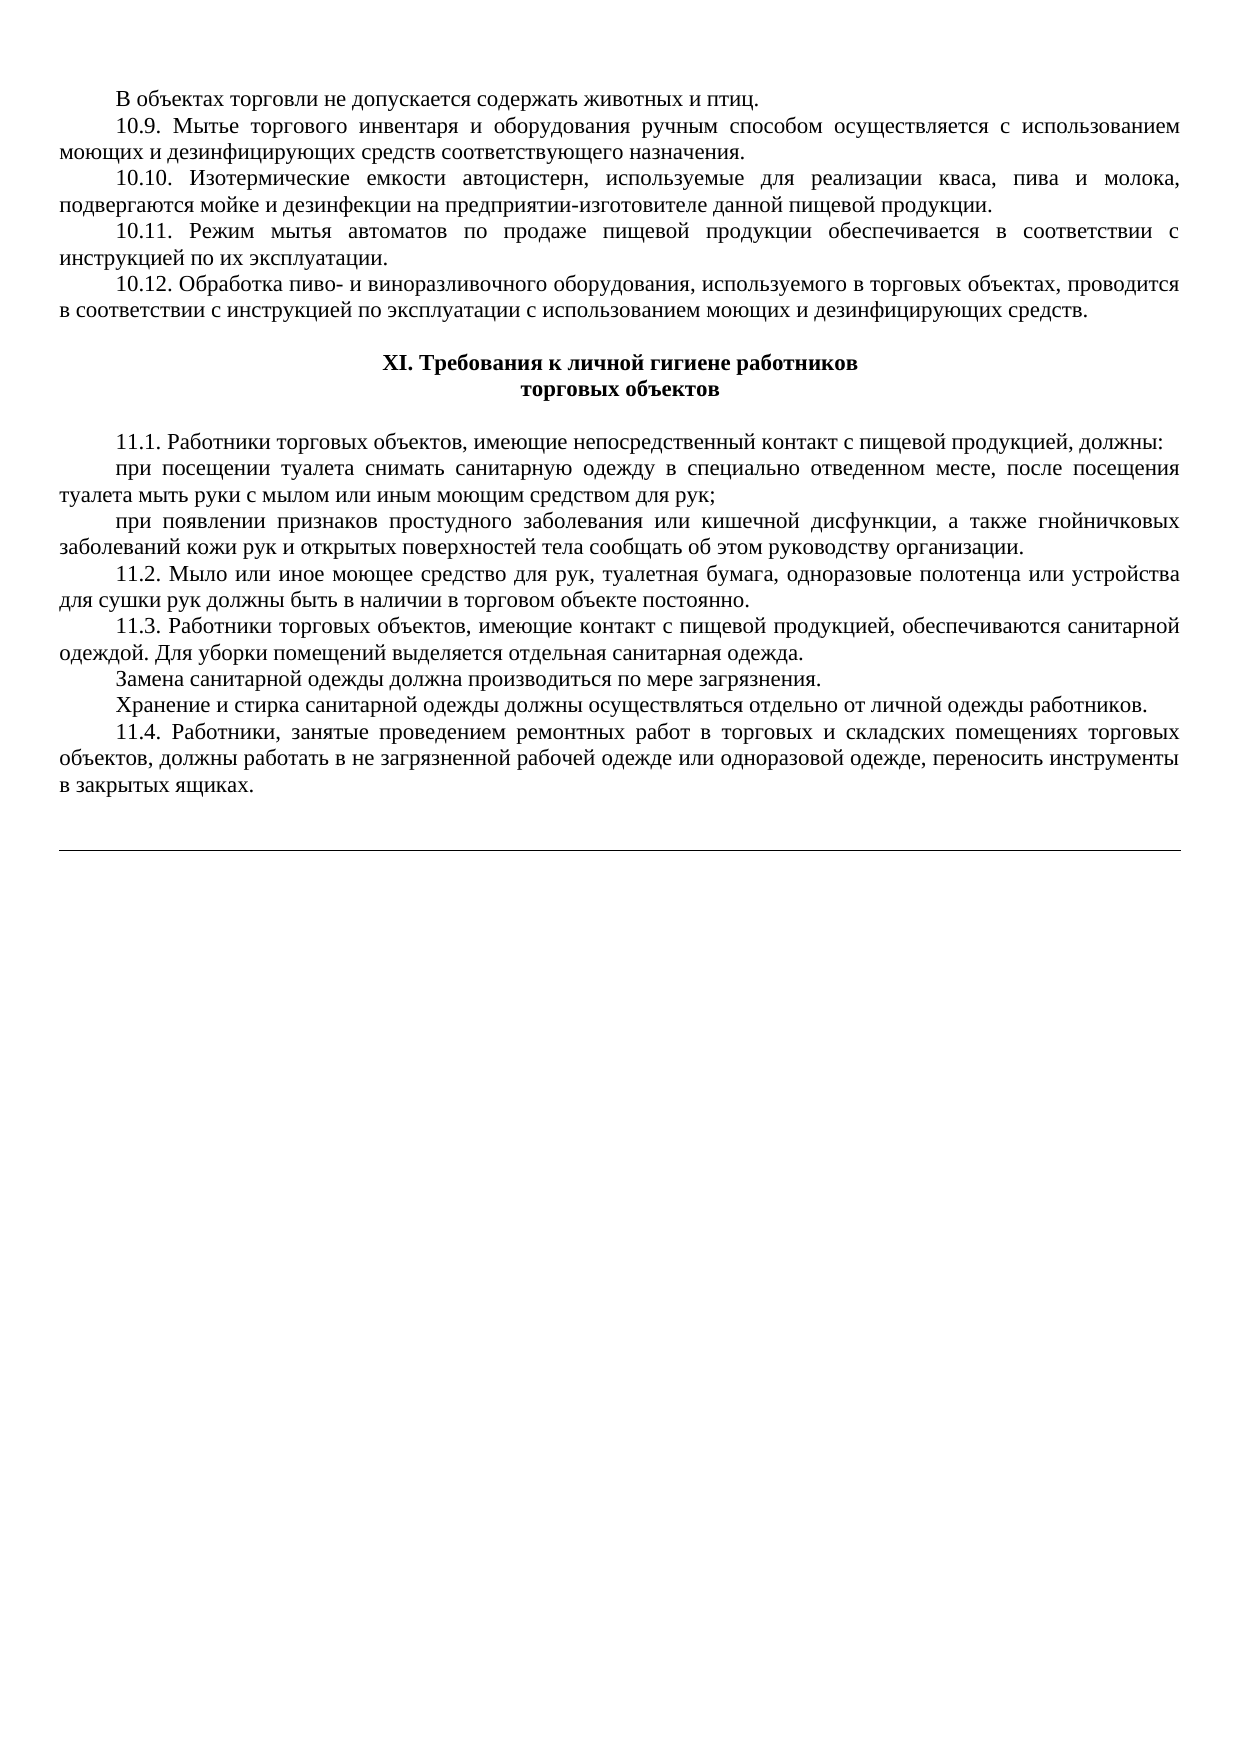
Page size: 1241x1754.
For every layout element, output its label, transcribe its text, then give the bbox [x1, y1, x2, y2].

text 10.12. Обработка пиво- и виноразливочного оборудования, используемого в торговых объектах, проводится в соответствии с инструкцией по эксплуатации с использованием моющих и дезинфицирующих средств. [59, 270, 1181, 323]
text 11.3. Работники торговых объектов, имеющие контакт с пищевой продукцией, обеспечиваются санитарной одеждой. Для уборки помещений выделяется отдельная санитарная одежда. [59, 612, 1181, 665]
text 10.11. Режим мытья автоматов по продаже пищевой продукции обеспечивается в соответствии с инструкцией по их эксплуатации. [59, 217, 1181, 270]
text Замена санитарной одежды должна производиться по мере загрязнения. [59, 665, 1181, 692]
text 11.4. Работники, занятые проведением ремонтных работ в торговых и складских помещениях торговых объектов, должны работать в не загрязненной рабочей одежде или одноразовой одежде, переносить инструменты в закрытых ящиках. [59, 718, 1181, 797]
title XI. Требования к личной гигиене работников [59, 349, 1181, 375]
text 11.1. Работники торговых объектов, имеющие непосредственный контакт с пищевой продукцией, должны: [59, 428, 1181, 454]
text Хранение и стирка санитарной одежды должны осуществляться отдельно от личной одежды работников. [59, 692, 1181, 718]
title торговых объектов [59, 375, 1181, 402]
text 11.2. Мыло или иное моющее средство для рук, туалетная бумага, одноразовые полотенца или устройства для сушки рук должны быть в наличии в торговом объекте постоянно. [59, 560, 1181, 612]
text при посещении туалета снимать санитарную одежду в специально отведенном месте, после посещения туалета мыть руки с мылом или иным моющим средством для рук; [59, 454, 1181, 507]
text В объектах торговли не допускается содержать животных и птиц. [59, 85, 1181, 112]
text при появлении признаков простудного заболевания или кишечной дисфункции, а также гнойничковых заболеваний кожи рук и открытых поверхностей тела сообщать об этом руководству организации. [59, 507, 1181, 560]
text 10.10. Изотермические емкости автоцистерн, используемые для реализации кваса, пива и молока, подвергаются мойке и дезинфекции на предприятии-изготовителе данной пищевой продукции. [59, 164, 1181, 217]
text 10.9. Мытье торгового инвентаря и оборудования ручным способом осуществляется с использованием моющих и дезинфицирующих средств соответствующего назначения. [59, 112, 1181, 164]
